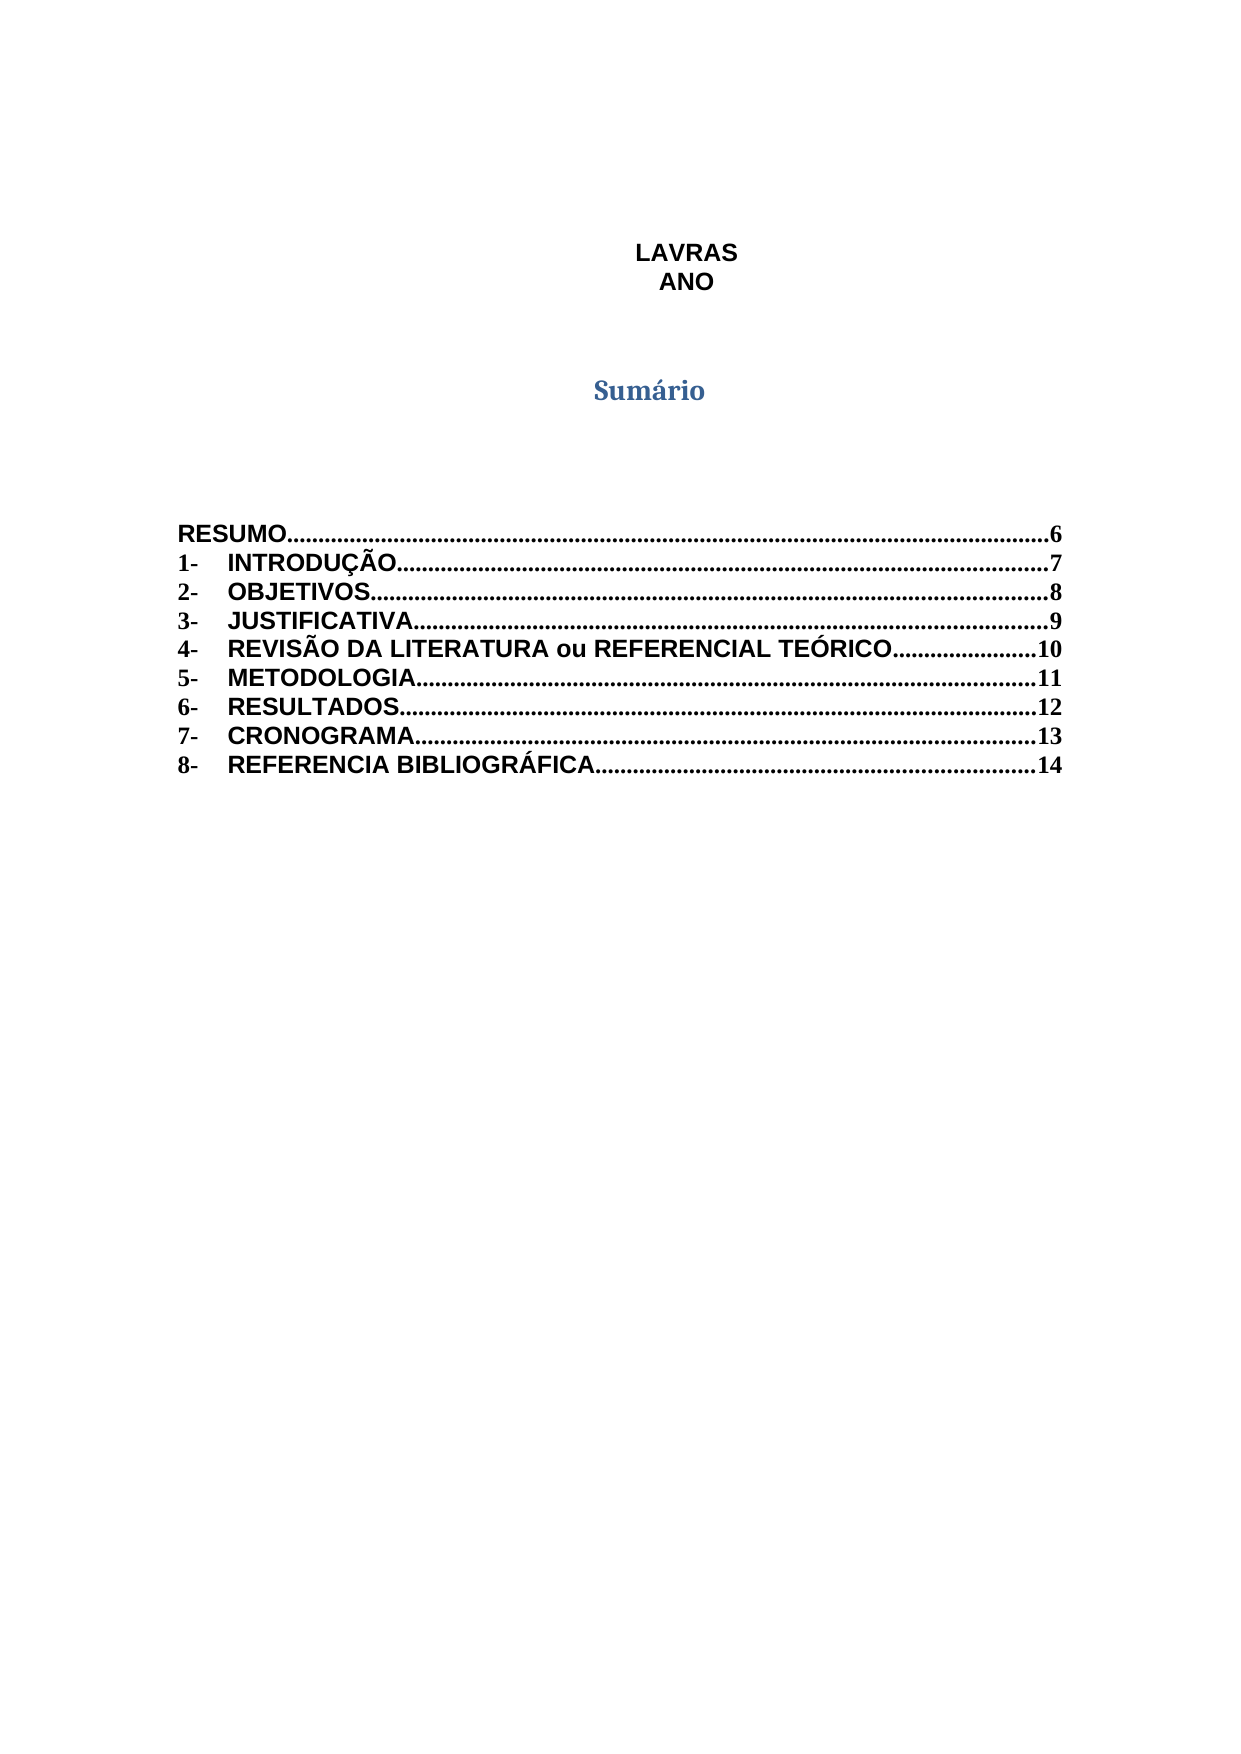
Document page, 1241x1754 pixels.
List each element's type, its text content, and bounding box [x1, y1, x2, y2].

text ANO [177, 267, 1122, 296]
text LAVRAS [177, 238, 1122, 267]
